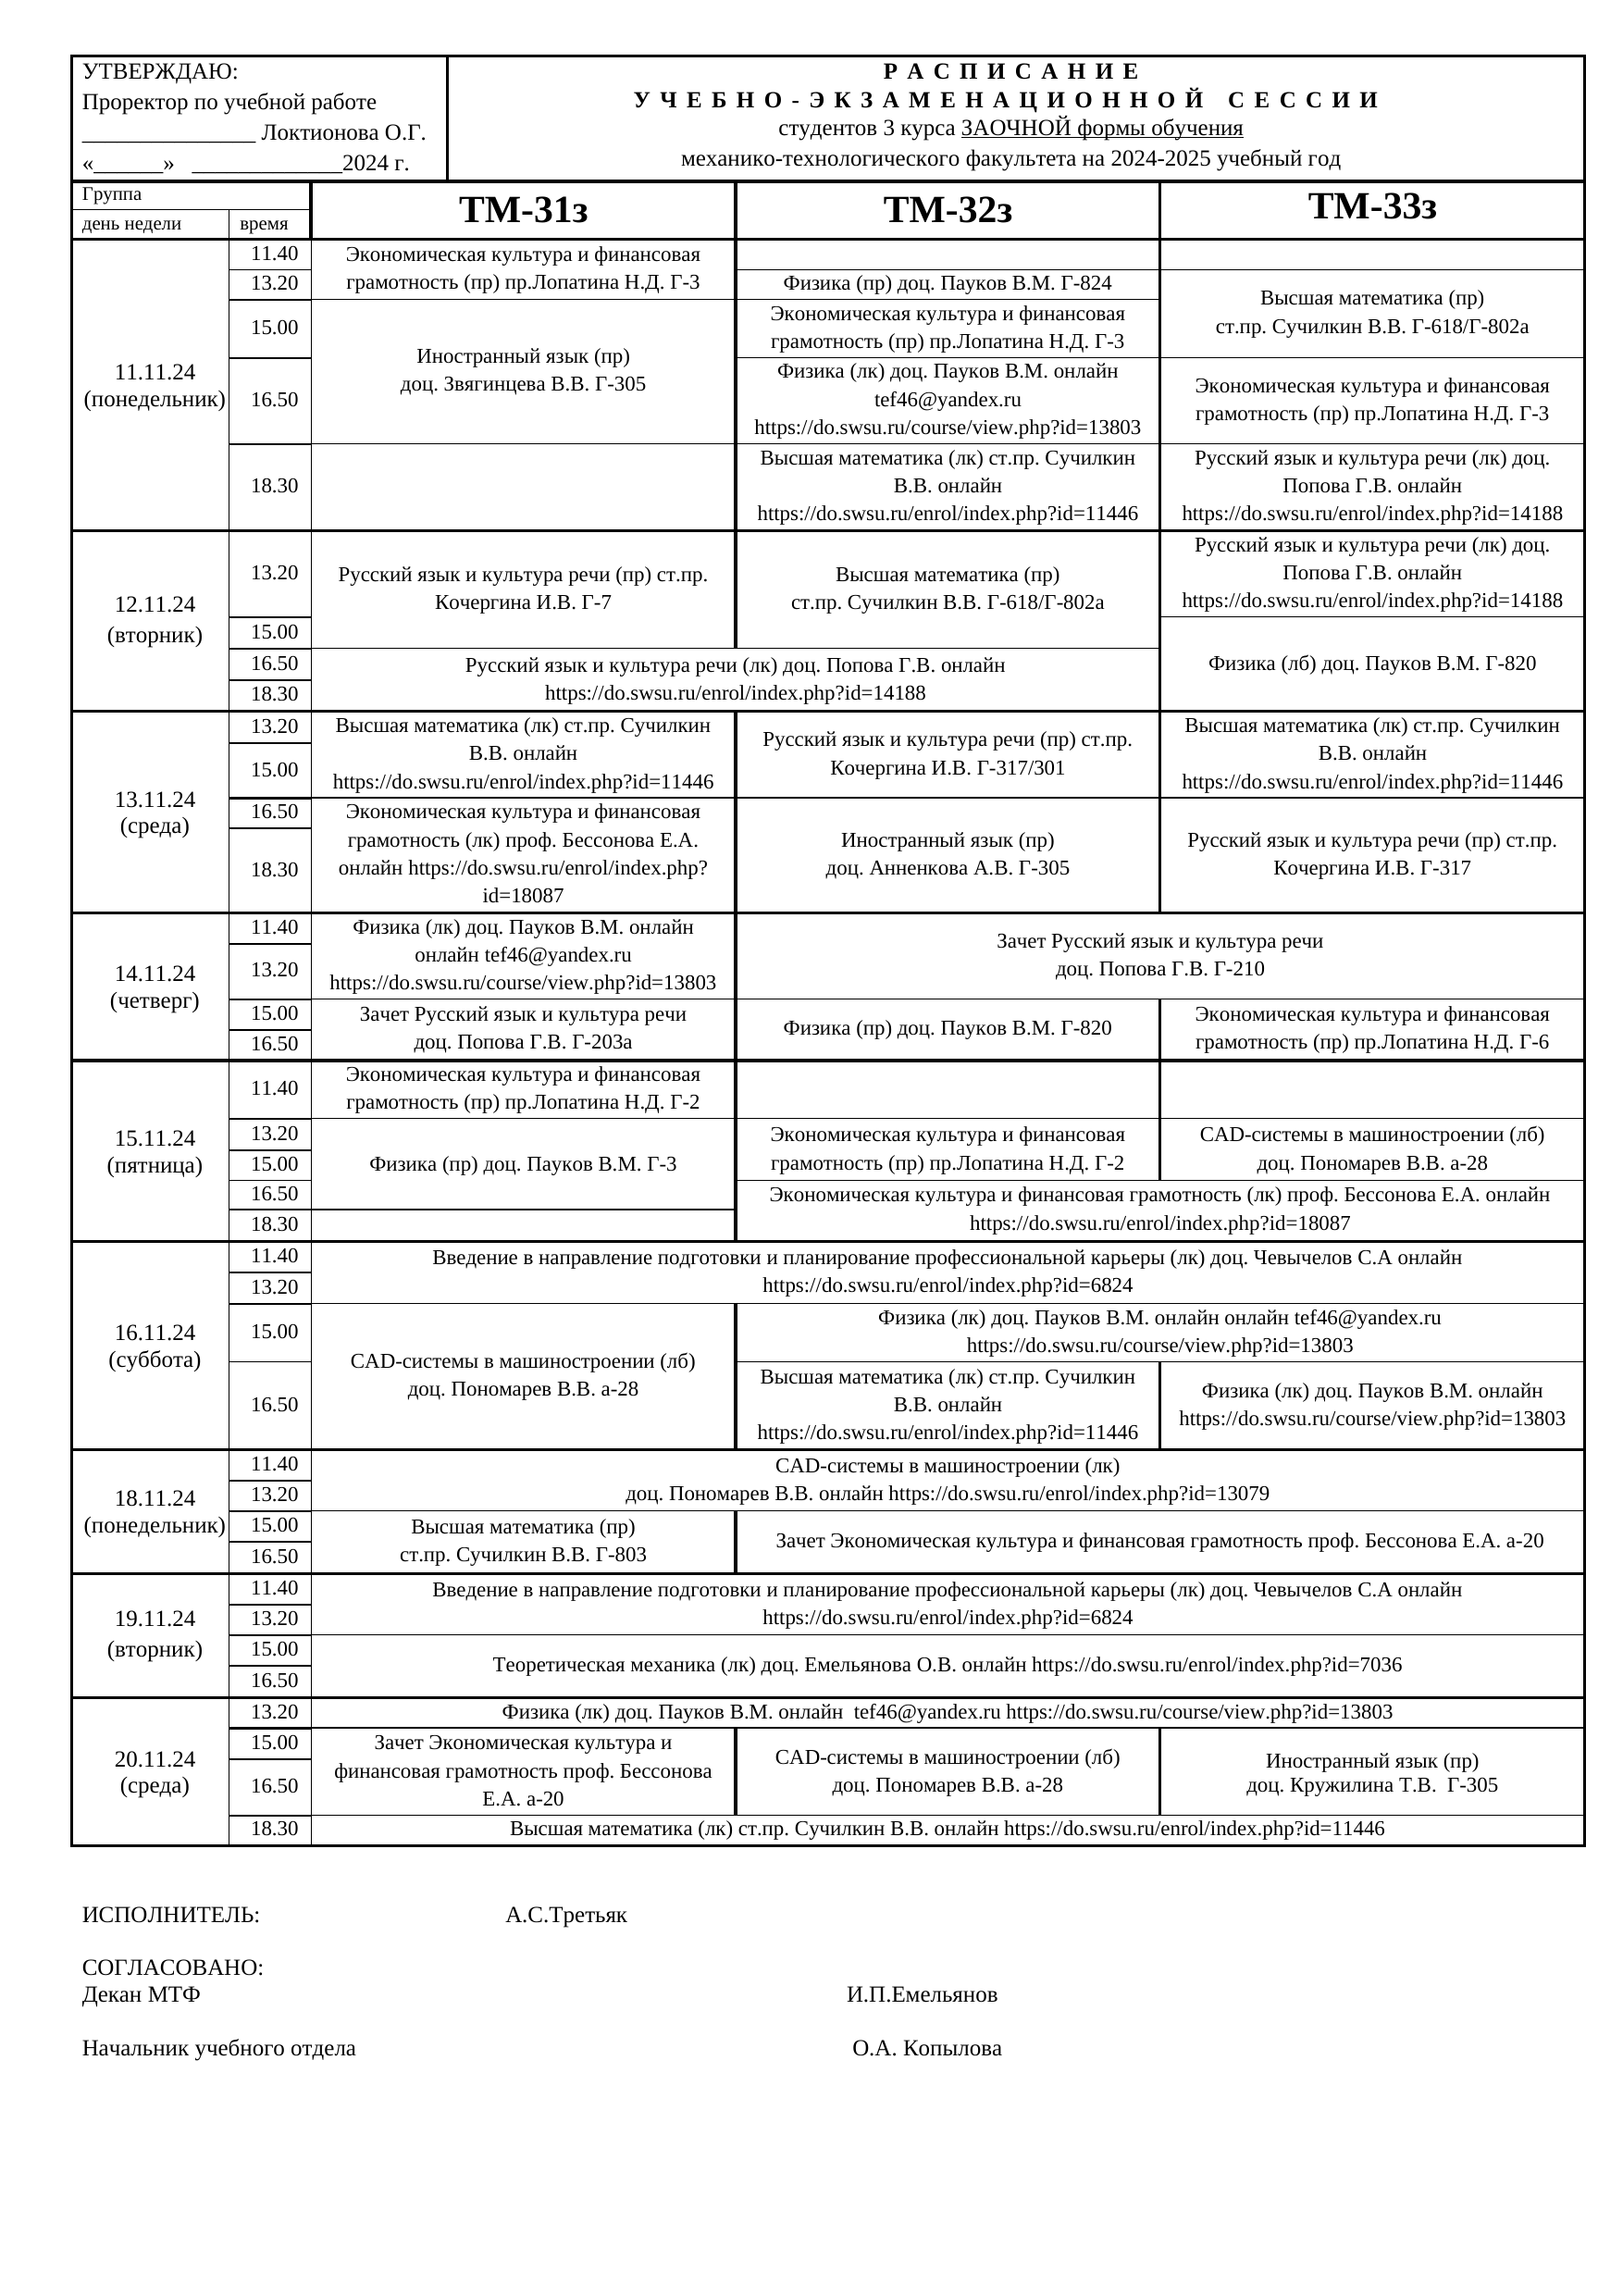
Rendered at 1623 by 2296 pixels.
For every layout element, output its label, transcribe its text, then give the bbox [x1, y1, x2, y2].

table_cell Экономическая культура и финансовая грамотность (пр) пр.Лопатина Н.Д. Г-3 [737, 300, 1158, 357]
table_cell CAD-системы в машиностроении (лк) доц. Пономарев В.В. онлайн https://do.swsu.ru/enrol/index.php?id=13079 [312, 1451, 1583, 1510]
table_cell Высшая математика (лк) ст.пр. Сучилкин В.В. онлайн https://do.swsu.ru/enrol/index.php?id=11446 [1161, 713, 1583, 797]
table_cell Высшая математика (лк) ст.пр. Сучилкин В.В. онлайн https://do.swsu.ru/enrol/index.php?id=11446 [312, 713, 734, 797]
table_cell Иностранный язык (пр) доц. Звягинцева В.В. Г-305 [312, 300, 734, 443]
table_cell 13.20 [229, 270, 311, 299]
table_cell 13.20 [229, 1482, 311, 1510]
table_cell [737, 241, 1158, 269]
table_cell 15.00 [229, 1305, 311, 1361]
table_cell Экономическая культура и финансовая грамотность (пр) пр.Лопатина Н.Д. Г-3 [312, 241, 734, 299]
table_cell 18.11.24 (понедельник) [73, 1451, 229, 1572]
table_cell Физика (пр) доц. Пауков В.М. Г-3 [312, 1119, 734, 1209]
table_cell 18.30 [229, 445, 311, 529]
table_cell время [229, 210, 309, 238]
table_cell Физика (пр) доц. Пауков В.М. Г-820 [737, 999, 1158, 1059]
table_cell Иностранный язык (пр) доц. Кружилина Т.В. Г-305 [1161, 1729, 1583, 1815]
table_cell 13.20 [229, 1120, 311, 1149]
table_cell Физика (лб) доц. Пауков В.М. Г-820 [1161, 617, 1583, 710]
table_cell Русский язык и культура речи (лк) доц. Попова Г.В. онлайн https://do.swsu.ru/enrol/index.php?id=14188 [1161, 532, 1583, 616]
table_cell 11.40 [229, 914, 311, 942]
table_cell 14.11.24 (четверг) [73, 914, 229, 1059]
table_cell 11.11.24 (понедельник) [73, 241, 229, 529]
table_cell 15.00 [229, 618, 311, 648]
text СОГЛАСОВАНО: [81, 1954, 1541, 1980]
table_cell 15.00 [229, 1512, 311, 1541]
table_cell Физика (лк) доц. Пауков В.М. онлайн https://do.swsu.ru/course/view.php?id=13803 [1161, 1362, 1583, 1448]
table_cell ТМ-31з [313, 183, 734, 238]
table_cell 18.30 [229, 681, 311, 710]
table_cell 15.00 [229, 1636, 311, 1665]
table_cell 19.11.24 (вторник) [73, 1575, 229, 1696]
table_cell 11.40 [229, 241, 311, 269]
table_cell Высшая математика (пр) ст.пр. Сучилкин В.В. Г-618/Г-802а [737, 532, 1158, 648]
table_cell Высшая математика (лк) ст.пр. Сучилкин В.В. онлайн https://do.swsu.ru/enrol/index.php?id=11446 [737, 444, 1158, 529]
table_cell Русский язык и культура речи (пр) ст.пр. Кочергина И.В. Г-317 [1161, 799, 1583, 912]
table_cell 18.30 [229, 829, 311, 912]
table_cell 13.20 [229, 713, 311, 742]
table_cell 15.00 [229, 1730, 311, 1758]
table_cell Экономическая культура и финансовая грамотность (лк) проф. Бессонова Е.А. онлайн https://do.swsu.ru/enrol/index.php?id=18087 [312, 799, 734, 912]
table_cell Зачет Экономическая культура и финансовая грамотность проф. Бессонова Е.А. а-20 [737, 1511, 1583, 1572]
table_cell Экономическая культура и финансовая грамотность (пр) пр.Лопатина Н.Д. Г-6 [1161, 999, 1583, 1059]
table_cell Физика (лк) доц. Пауков В.М. онлайн онлайн tef46@yandex.ru https://do.swsu.ru/course/view.php?id=13803 [737, 1304, 1583, 1361]
table_cell 16.50 [229, 359, 311, 443]
table_cell 16.50 [229, 800, 311, 827]
table_cell Физика (пр) доц. Пауков В.М. Г-824 [737, 270, 1158, 299]
table_cell Экономическая культура и финансовая грамотность (лк) проф. Бессонова Е.А. онлайн https://do.swsu.ru/enrol/index.php?id=18087 [737, 1181, 1583, 1240]
table_cell Зачет Русский язык и культура речи доц. Попова Г.В. Г-203а [312, 999, 734, 1059]
table_cell 13.11.24 (среда) [73, 713, 229, 912]
table_cell [312, 444, 734, 529]
table_header УТВЕРЖДАЮ: Проректор по учебной работе _______________ Локтионова О.Г. «______» _____________2024 г. [73, 57, 446, 180]
table_cell Введение в направление подготовки и планирование профессиональной карьеры (лк) доц. Чевычелов С.А онлайн https://do.swsu.ru/enrol/index.php?id=6824 [312, 1575, 1583, 1634]
table_cell 18.30 [229, 1817, 311, 1844]
table_cell Зачет Экономическая культура и финансовая грамотность проф. Бессонова Е.А. а-20 [312, 1729, 734, 1815]
table_cell 11.40 [229, 1062, 311, 1118]
table_cell Высшая математика (лк) ст.пр. Сучилкин В.В. онлайн https://do.swsu.ru/enrol/index.php?id=11446 [312, 1816, 1583, 1844]
table_cell 15.00 [229, 744, 311, 797]
table_cell 16.50 [229, 650, 311, 678]
table_cell 12.11.24 (вторник) [73, 532, 229, 710]
table_cell 16.50 [229, 1667, 311, 1696]
table_cell Иностранный язык (пр) доц. Анненкова А.В. Г-305 [737, 799, 1158, 912]
table_cell 11.40 [229, 1575, 311, 1603]
table_cell Высшая математика (лк) ст.пр. Сучилкин В.В. онлайн https://do.swsu.ru/enrol/index.php?id=11446 [737, 1362, 1158, 1448]
table_cell Высшая математика (пр) ст.пр. Сучилкин В.В. Г-618/Г-802а [1161, 270, 1583, 357]
table_cell 13.20 [229, 945, 311, 999]
table_header Расписание УЧЕБНО-экзаменационнОЙ сессии студентов 3 курса ЗАОЧНОЙ формы обучения механико-технологического факультета на 2024-2025 учебный год [449, 57, 1583, 180]
table_cell Русский язык и культура речи (лк) доц. Попова Г.В. онлайн https://do.swsu.ru/enrol/index.php?id=14188 [312, 649, 1158, 710]
table_cell 11.40 [229, 1243, 311, 1272]
text Начальник учебного отдела О.А. Копылова [81, 2034, 1541, 2060]
table_cell 16.50 [229, 1543, 311, 1572]
table_cell 15.00 [229, 301, 311, 357]
table_cell [737, 1062, 1158, 1118]
table_cell 20.11.24 (среда) [73, 1699, 229, 1844]
table_cell ТМ-33з [1161, 183, 1583, 238]
table_cell Группа [73, 183, 309, 209]
table_cell Физика (лк) доц. Пауков В.М. онлайн tef46@yandex.ru https://do.swsu.ru/course/view.php?id=13803 [312, 1699, 1583, 1727]
table_cell [1161, 241, 1583, 269]
table_cell 18.30 [229, 1210, 311, 1240]
text Декан МТФ И.П.Емельянов [81, 1980, 1541, 2007]
table_cell Зачет Русский язык и культура речи доц. Попова Г.В. Г-210 [737, 914, 1583, 999]
table_cell Теоретическая механика (лк) доц. Емельянова О.В. онлайн https://do.swsu.ru/enrol/index.php?id=7036 [312, 1635, 1583, 1696]
table_cell [312, 1210, 734, 1240]
table_cell Физика (лк) доц. Пауков В.М. онлайн tef46@yandex.ru https://do.swsu.ru/course/view.php?id=13803 [737, 358, 1158, 443]
table_cell CAD-системы в машиностроении (лб) доц. Пономарев В.В. а-28 [737, 1729, 1158, 1815]
table_cell [1161, 1062, 1583, 1118]
table_cell Экономическая культура и финансовая грамотность (пр) пр.Лопатина Н.Д. Г-3 [1161, 358, 1583, 443]
text ИСПОЛНИТЕЛЬ: А.С.Третьяк [81, 1901, 1541, 1928]
table_cell Русский язык и культура речи (лк) доц. Попова Г.В. онлайн https://do.swsu.ru/enrol/index.php?id=14188 [1161, 444, 1583, 529]
table_cell 15.11.24 (пятница) [73, 1062, 229, 1240]
table_cell 13.20 [229, 1699, 311, 1727]
table_cell Физика (лк) доц. Пауков В.М. онлайн онлайн tef46@yandex.ru https://do.swsu.ru/course/view.php?id=13803 [312, 914, 734, 999]
table_cell CAD-системы в машиностроении (лб) доц. Пономарев В.В. а-28 [312, 1304, 734, 1448]
table_cell Высшая математика (пр) ст.пр. Сучилкин В.В. Г-803 [312, 1511, 734, 1572]
table_cell 13.20 [229, 1606, 311, 1634]
table_cell 15.00 [229, 1151, 311, 1180]
table_cell 13.20 [229, 1273, 311, 1303]
table_cell 13.20 [229, 532, 311, 616]
table_cell Введение в направление подготовки и планирование профессиональной карьеры (лк) доц. Чевычелов С.А онлайн https://do.swsu.ru/enrol/index.php?id=6824 [312, 1243, 1583, 1303]
table_cell Русский язык и культура речи (пр) ст.пр. Кочергина И.В. Г-7 [312, 532, 734, 648]
table_cell Экономическая культура и финансовая грамотность (пр) пр.Лопатина Н.Д. Г-2 [312, 1062, 734, 1118]
table_cell 16.50 [229, 1031, 311, 1059]
table_cell день недели [73, 210, 229, 238]
table_cell Экономическая культура и финансовая грамотность (пр) пр.Лопатина Н.Д. Г-2 [737, 1119, 1158, 1180]
table_cell CAD-системы в машиностроении (лб) доц. Пономарев В.В. а-28 [1161, 1119, 1583, 1180]
table_cell ТМ-32з [737, 183, 1158, 238]
table_cell 11.40 [229, 1451, 311, 1479]
table_cell 16.50 [229, 1362, 311, 1448]
table_cell 16.50 [229, 1181, 311, 1209]
table_cell 16.11.24 (суббота) [73, 1243, 229, 1448]
table_cell 15.00 [229, 1000, 311, 1029]
table_cell 16.50 [229, 1760, 311, 1815]
table_cell Русский язык и культура речи (пр) ст.пр. Кочергина И.В. Г-317/301 [737, 713, 1158, 797]
